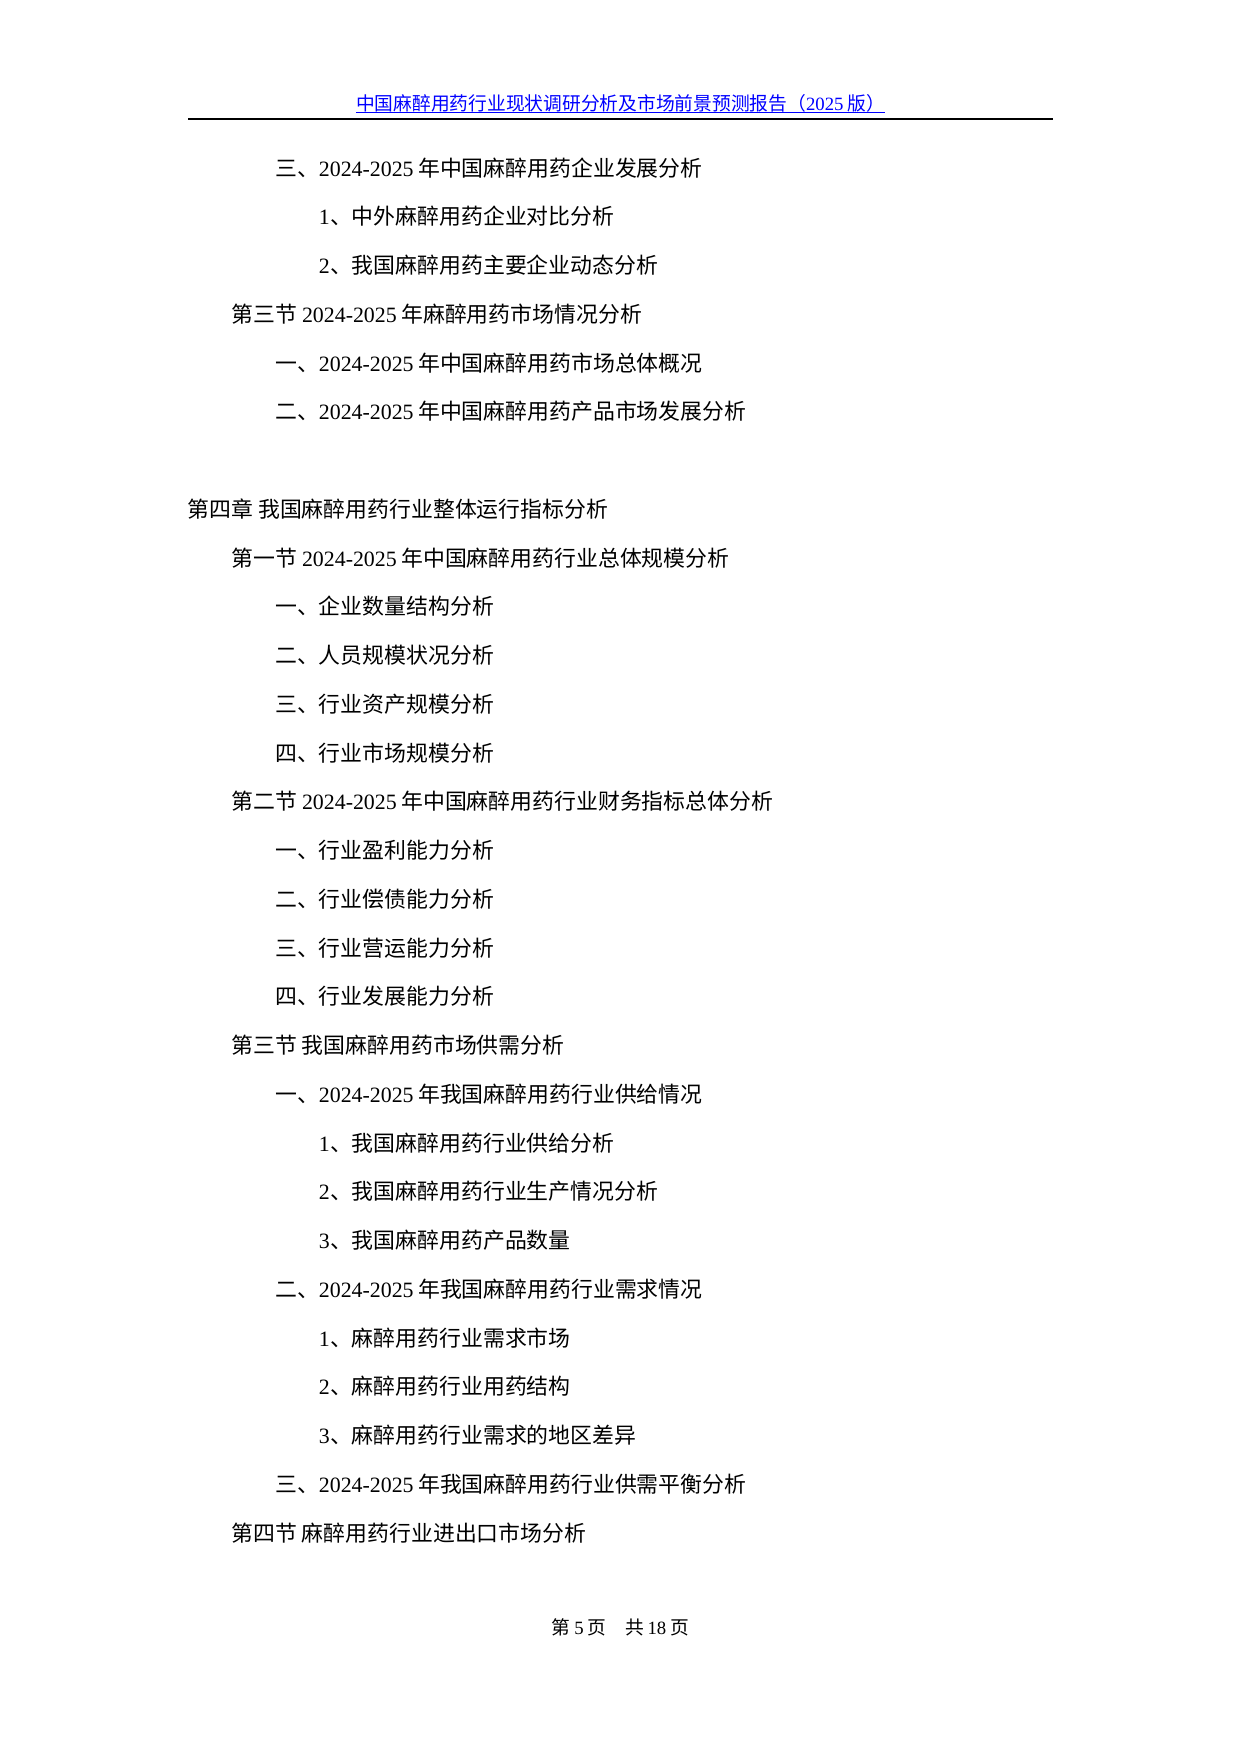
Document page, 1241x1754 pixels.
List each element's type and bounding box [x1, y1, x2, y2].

text [187, 150, 1053, 1548]
